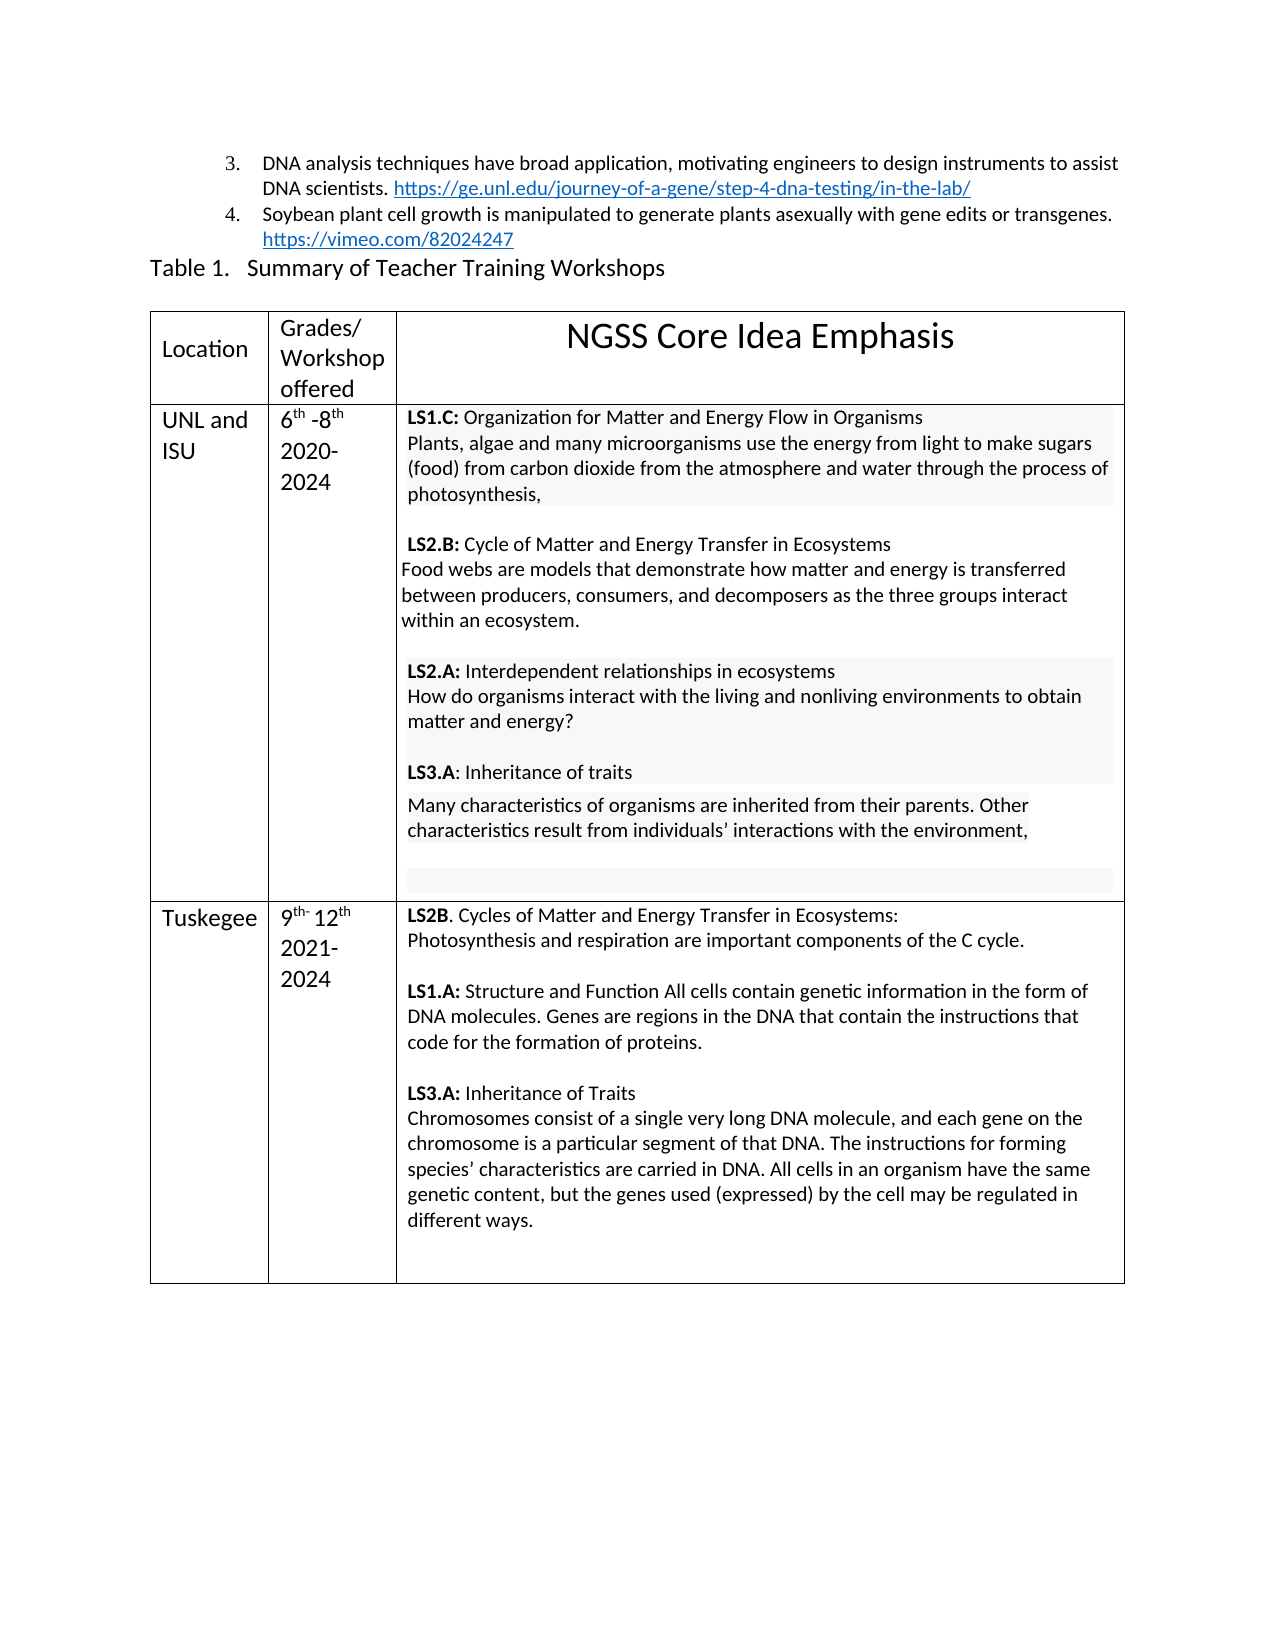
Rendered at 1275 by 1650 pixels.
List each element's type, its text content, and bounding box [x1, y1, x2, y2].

table_cell 9th- 12th 2021- 2024 [269, 902, 396, 1283]
table_header Location [151, 312, 268, 403]
text Table 1. Summary of Teacher Training Workshops [150, 252, 1125, 282]
table_cell 6th -8th 2020- 2024 [269, 405, 396, 901]
table_cell UNL and ISU [151, 405, 268, 901]
table_header Grades/ Workshop offered [269, 312, 396, 403]
table_header NGSS Core Idea Emphasis [397, 312, 1124, 403]
list Soybean plant cell growth is manipulated to generate plants asexually with gene edits or transgenes. https://vimeo.com/82024247 [225, 201, 1125, 252]
table_cell Tuskegee [151, 902, 268, 1283]
list DNA analysis techniques have broad application, motivating engineers to design instruments to assist DNA scientists. https://ge.unl.edu/journey-of-a-gene/step-4-dna-testing/in-the-lab/ [225, 150, 1125, 201]
table_cell LS1.C: Organization for Matter and Energy Flow in Organisms Plants, algae and many microorganisms use the energy from light to make sugars (food) from carbon dioxide from the atmosphere and water through the process of photosynthesis, LS2.B: Cycle of Matter and Energy Transfer in Ecosystems Food webs are models that demonstrate how matter and energy is transferred between producers, consumers, and decomposers as the three groups interact within an ecosystem. LS2.A: Interdependent relationships in ecosystems How do organisms interact with the living and nonliving environments to obtain matter and energy? LS3.A: Inheritance of traits Many characteristics of organisms are inherited from their parents. Other characteristics result from individuals’ interactions with the environment, [397, 405, 1124, 901]
table_cell LS2B. Cycles of Matter and Energy Transfer in Ecosystems: Photosynthesis and respiration are important components of the C cycle. LS1.A: Structure and Function All cells contain genetic information in the form of DNA molecules. Genes are regions in the DNA that contain the instructions that code for the formation of proteins. LS3.A: Inheritance of Traits Chromosomes consist of a single very long DNA molecule, and each gene on the chromosome is a particular segment of that DNA. The instructions for forming species’ characteristics are carried in DNA. All cells in an organism have the same genetic content, but the genes used (expressed) by the cell may be regulated in different ways. [397, 902, 1124, 1283]
